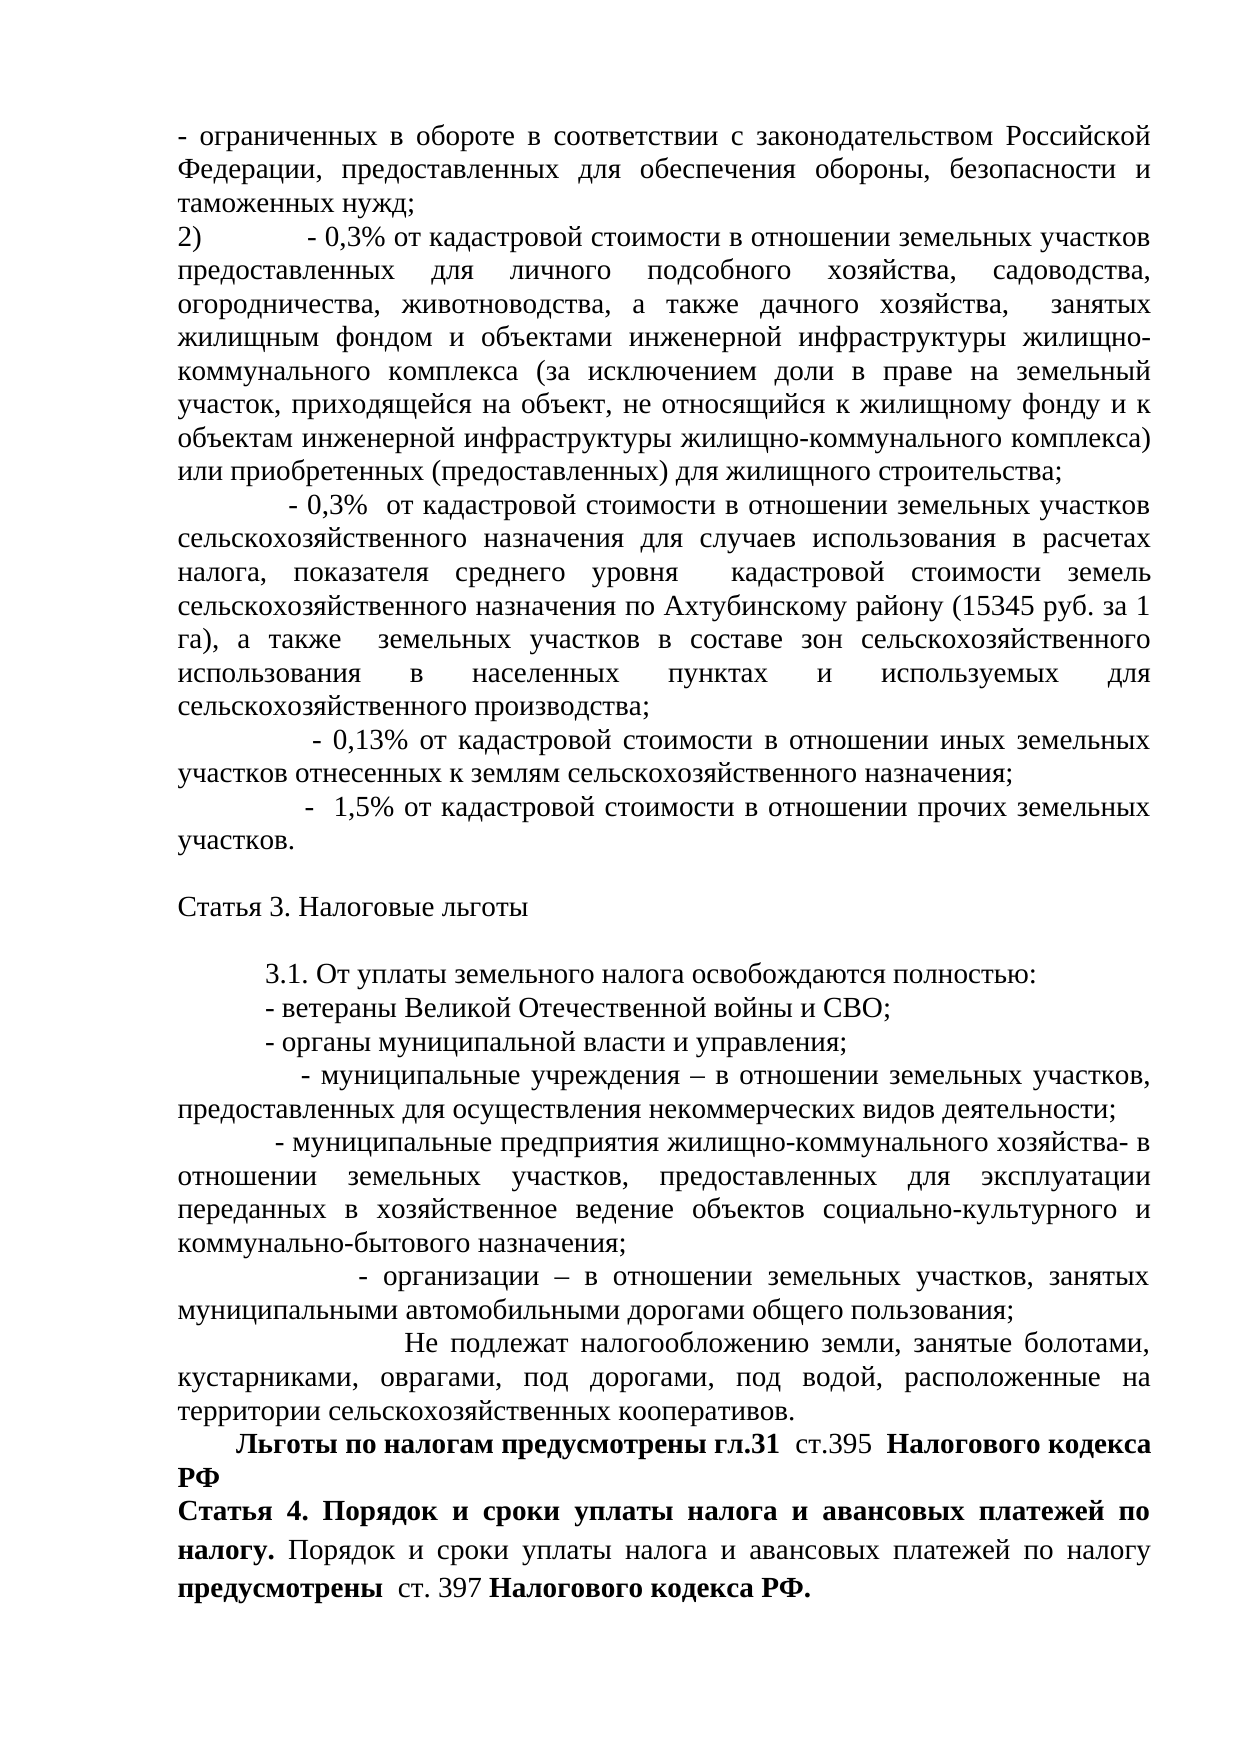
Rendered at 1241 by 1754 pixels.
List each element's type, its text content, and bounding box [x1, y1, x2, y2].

text - ветераны Великой Отечественной войны и СВО; [177, 990, 1152, 1024]
text - организации – в отношении земельных участков, занятых муниципальными автомобильными дорогами общего пользования; [177, 1258, 1152, 1326]
text - 0,3% от кадастровой стоимости в отношении земельных участков сельскохозяйственного назначения для случаев использования в расчетах налога, показателя среднего уровня кадастровой стоимости земель сельскохозяйственного назначения по Ахтубинскому району (15345 руб. за 1 га), а также земельных участков в составе зон сельскохозяйственного использования в населенных пунктах и используемых для сельскохозяйственного производства; [177, 487, 1152, 722]
text 3.1. От уплаты земельного налога освобождаются полностью: [177, 957, 1152, 990]
text Не подлежат налогообложению земли, занятые болотами, кустарниками, оврагами, под дорогами, под водой, расположенные на территории сельскохозяйственных кооперативов. [177, 1326, 1152, 1426]
text - 1,5% от кадастровой стоимости в отношении прочих земельных участков. [177, 789, 1152, 856]
text Статья 3. Налоговые льготы [177, 889, 1152, 923]
text 2) - 0,3% от кадастровой стоимости в отношении земельных участков предоставленных для личного подсобного хозяйства, садоводства, огородничества, животноводства, а также дачного хозяйства, занятых жилищным фондом и объектами инженерной инфраструктуры жилищно-коммунального комплекса (за исключением доли в праве на земельный участок, приходящейся на объект, не относящийся к жилищному фонду и к объектам инженерной инфраструктуры жилищно-коммунального комплекса) или приобретенных (предоставленных) для жилищного строительства; [177, 219, 1152, 487]
text - органы муниципальной власти и управления; [177, 1024, 1152, 1057]
text Льготы по налогам предусмотрены гл.31 ст.395 Налогового кодекса РФ [177, 1426, 1152, 1493]
text - ограниченных в обороте в соответствии с законодательством Российской Федерации, предоставленных для обеспечения обороны, безопасности и таможенных нужд; [177, 118, 1152, 219]
text Статья 4. Порядок и сроки уплаты налога и авансовых платежей по налогу. Порядок и сроки уплаты налога и авансовых платежей по налогу предусмотрены ст. 397 Налогового кодекса РФ. [177, 1493, 1152, 1604]
text - муниципальные учреждения – в отношении земельных участков, предоставленных для осуществления некоммерческих видов деятельности; [177, 1057, 1152, 1124]
text - 0,13% от кадастровой стоимости в отношении иных земельных участков отнесенных к землям сельскохозяйственного назначения; [177, 722, 1152, 789]
text - муниципальные предприятия жилищно-коммунального хозяйства- в отношении земельных участков, предоставленных для эксплуатации переданных в хозяйственное ведение объектов социально-культурного и коммунально-бытового назначения; [177, 1124, 1152, 1258]
